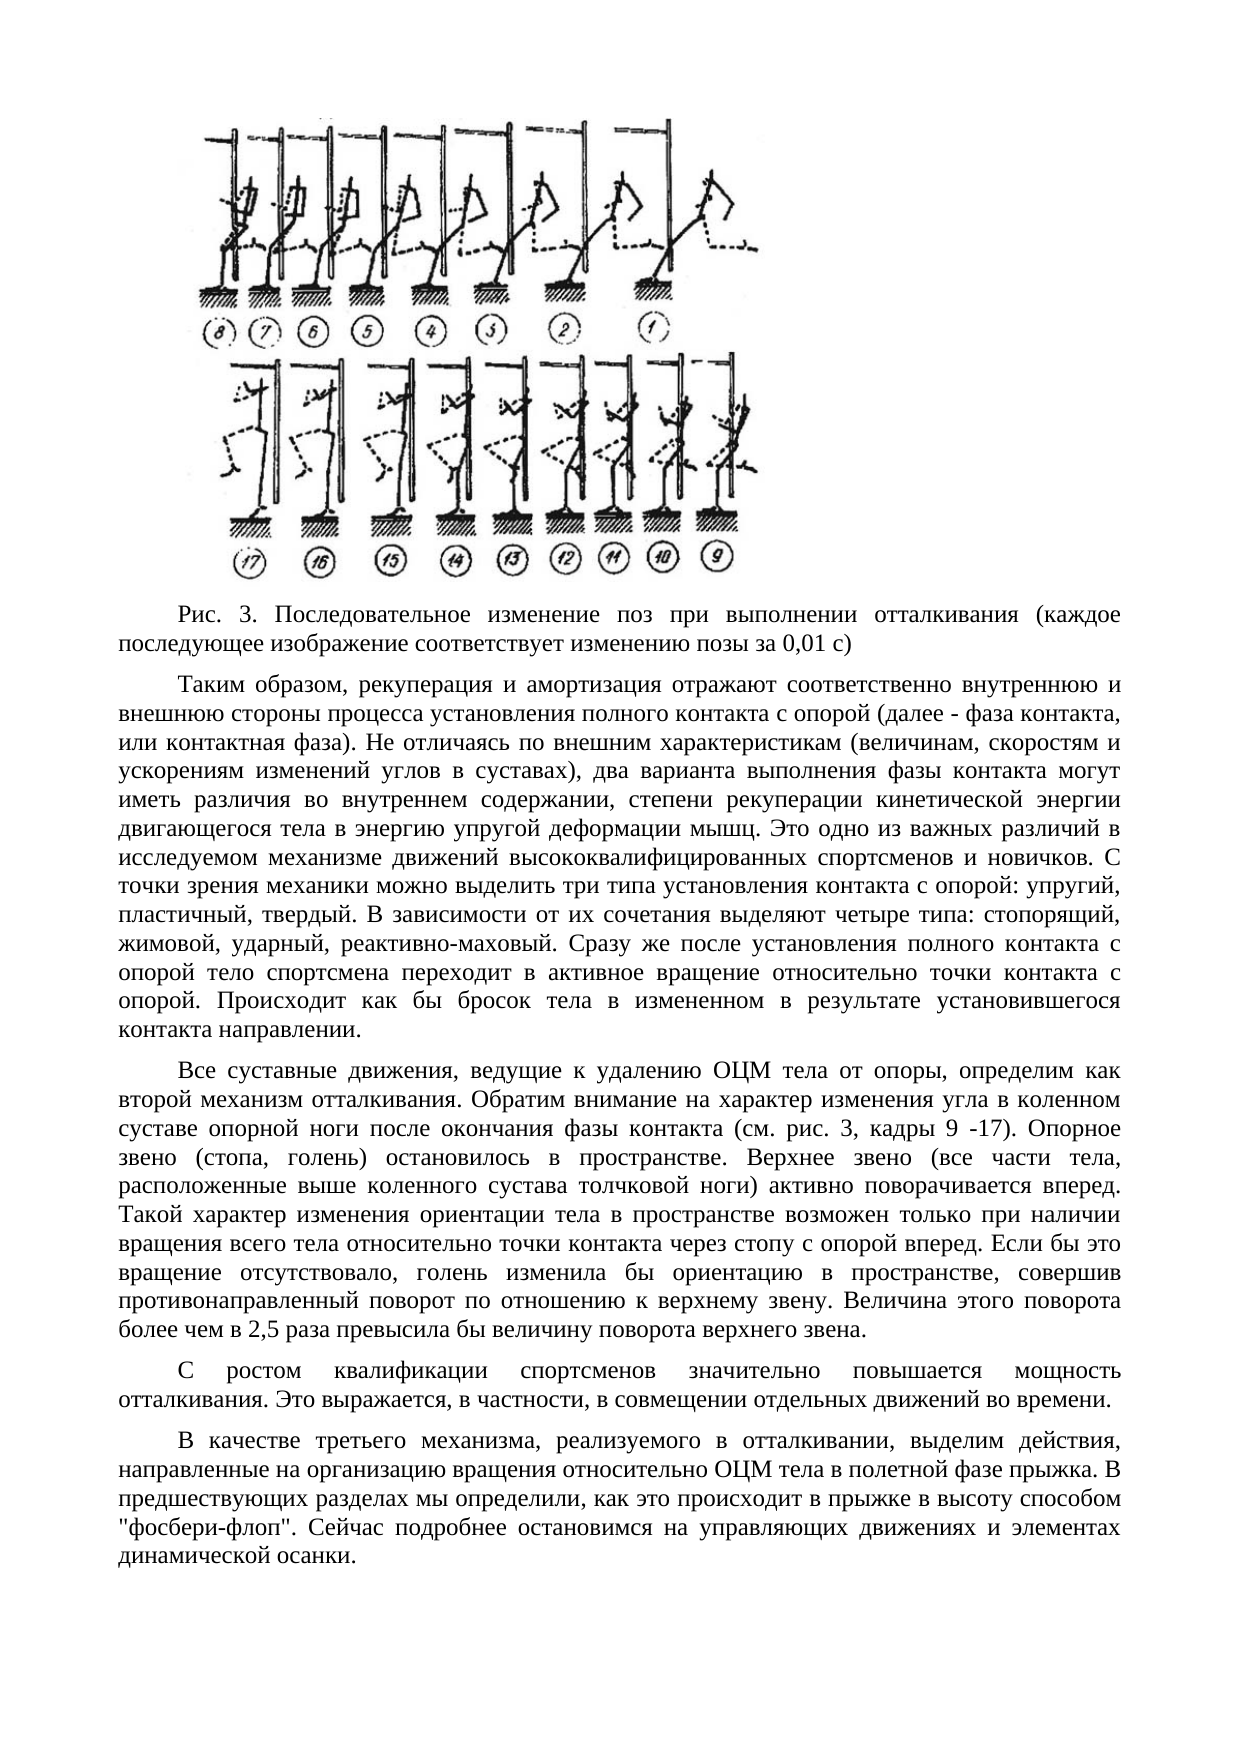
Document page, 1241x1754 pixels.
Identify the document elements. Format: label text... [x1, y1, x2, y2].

text С ростом квалификации спортсменов значительно повышается мощность отталкивания. Это выражается, в частности, в совмещении отдельных движений во времени. [118, 1356, 1122, 1413]
text Все суставные движения, ведущие к удалению ОЦМ тела от опоры, определим как второй механизм отталкивания. Обратим внимание на характер изменения угла в коленном суставе опорной ноги после окончания фазы контакта (см. рис. 3, кадры 9 -17). Опорное звено (стопа, голень) остановилось в пространстве. Верхнее звено (все части тела, расположенные выше коленного сустава толчковой ноги) активно поворачивается вперед. Такой характер изменения ориентации тела в пространстве возможен только при наличии вращения всего тела относительно точки контакта через стопу с опорой вперед. Если бы это вращение отсутствовало, голень изменила бы ориентацию в пространстве, совершив противонаправленный поворот по отношению к верхнему звену. Величина этого поворота более чем в 2,5 раза превысила бы величину поворота верхнего звена. [118, 1056, 1122, 1343]
text Рис. 3. Последовательное изменение поз при выполнении отталкивания (каждое последующее изображение соответствует изменению позы за 0,01 с) [118, 599, 1122, 657]
text В качестве третьего механизма, реализуемого в отталкивании, выделим действия, направленные на организацию вращения относительно ОЦМ тела в полетной фазе прыжка. В предшествующих разделах мы определили, как это происходит в прыжке в высоту способом "фосбери-флоп". Сейчас подробнее остановимся на управляющих движениях и элементах динамической осанки. [118, 1426, 1122, 1569]
picture [177, 118, 767, 587]
text Таким образом, рекуперация и амортизация отражают соответственно внутреннюю и внешнюю стороны процесса установления полного контакта с опорой (далее - фаза контакта, или контактная фаза). Не отличаясь по внешним характеристикам (величинам, скоростям и ускорениям изменений углов в суставах), два варианта выполнения фазы контакта могут иметь различия во внутреннем содержании, степени рекуперации кинетической энергии двигающегося тела в энергию упругой деформации мышц. Это одно из важных различий в исследуемом механизме движений высококвалифицированных спортсменов и новичков. С точки зрения механики можно выделить три типа установления контакта с опорой: упругий, пластичный, твердый. В зависимости от их сочетания выделяют четыре типа: стопорящий, жимовой, ударный, реактивно-маховый. Сразу же после установления полного контакта с опорой тело спортсмена переходит в активное вращение относительно точки контакта с опорой. Происходит как бы бросок тела в измененном в результате установившегося контакта направлении. [118, 669, 1122, 1043]
